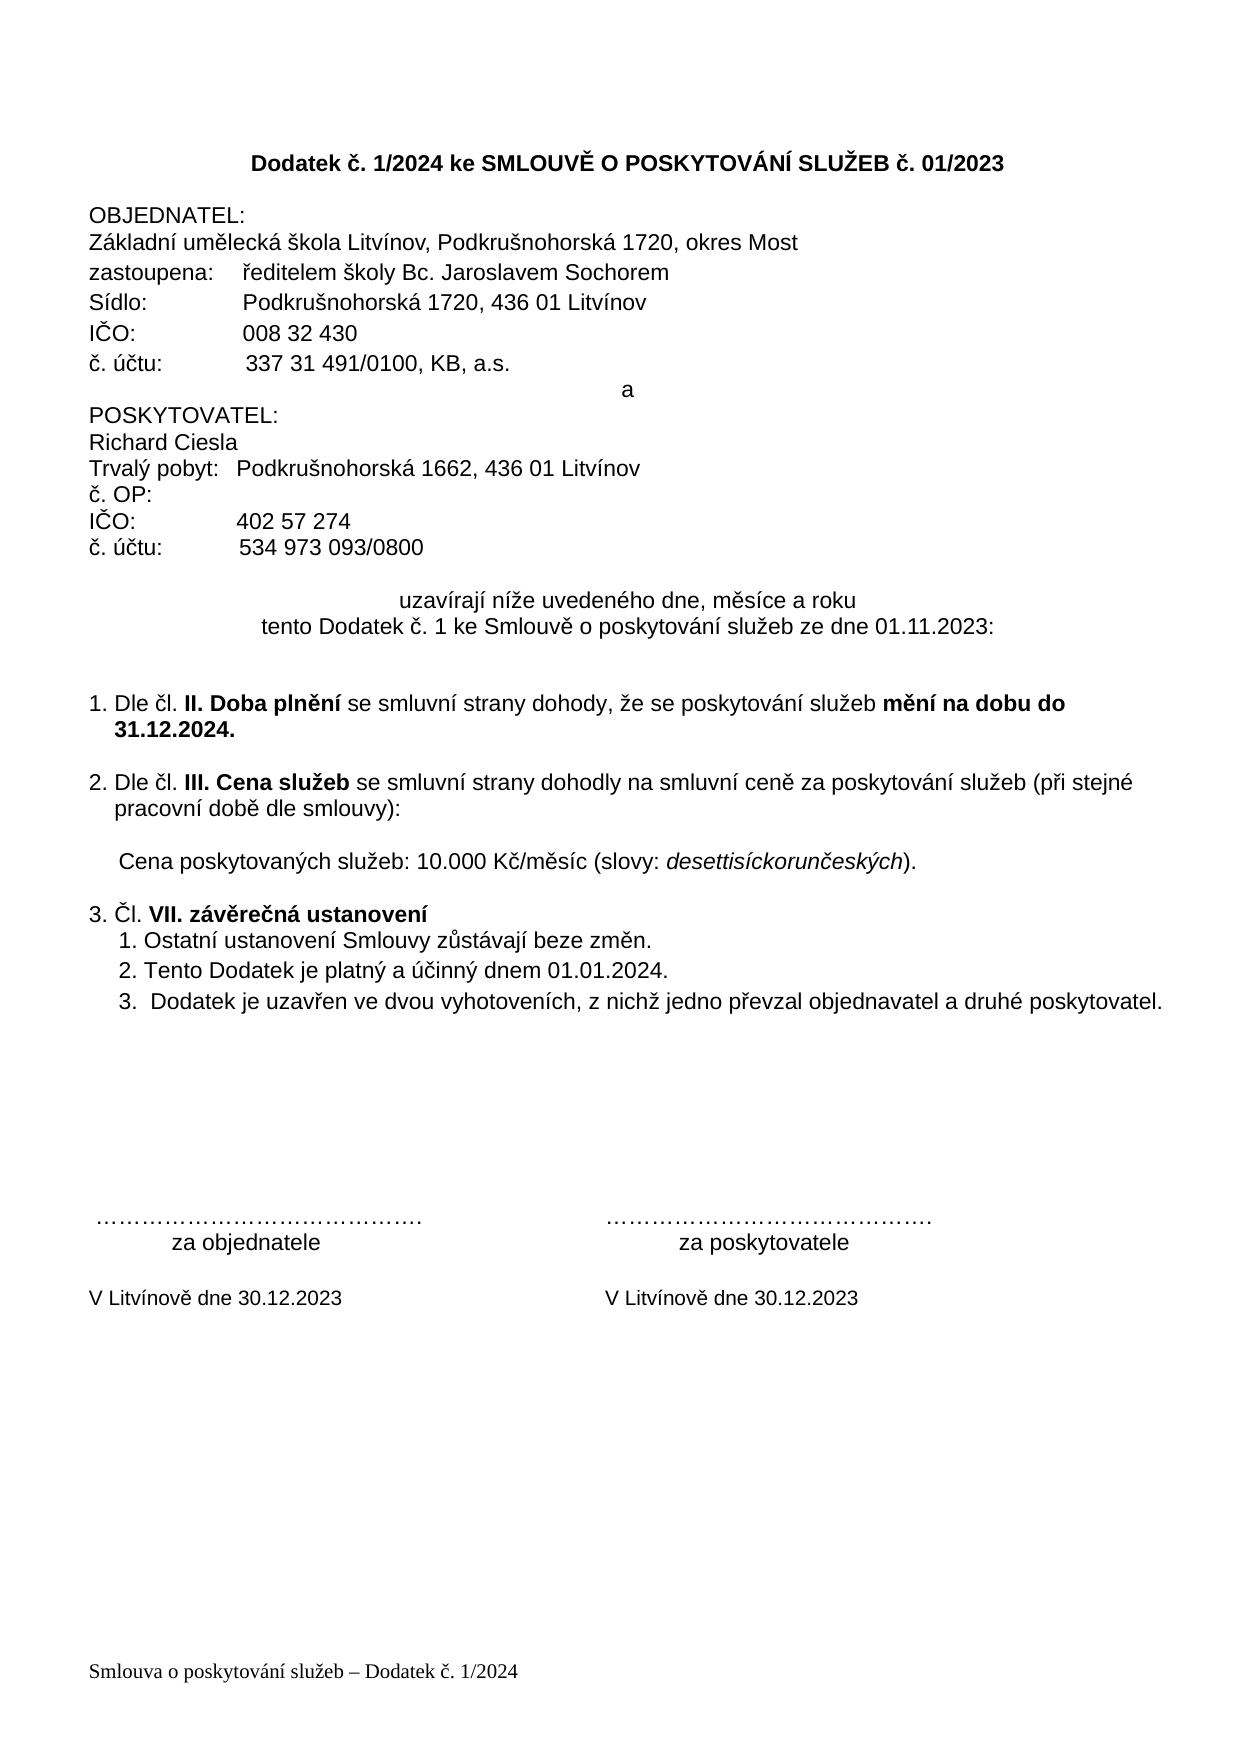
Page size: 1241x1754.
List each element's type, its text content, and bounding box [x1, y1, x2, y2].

text zastoupena: ředitelem školy Bc. Jaroslavem Sochorem [89, 259, 1167, 285]
text Richard Ciesla [89, 429, 1167, 455]
text tento Dodatek č. 1 ke Smlouvě o poskytování služeb ze dne 01.11.2023: [89, 613, 1167, 639]
text Cena poskytovaných služeb: 10.000 Kč/měsíc (slovy: desettisíckorunčeských). [89, 848, 1167, 874]
text 1. Ostatní ustanovení Smlouvy zůstávají beze změn. [89, 927, 1167, 953]
text IČO: 402 57 274 [89, 508, 1167, 534]
text 2. Tento Dodatek je platný a účinný dnem 01.01.2024. [89, 957, 1167, 984]
text 31.12.2024. [89, 716, 1167, 743]
text č. účtu: 337 31 491/0100, KB, a.s. [89, 350, 1167, 376]
text 2. Dle čl. III. Cena služeb se smluvní strany dohodly na smluvní ceně za poskytování služeb (při stejné [89, 769, 1167, 795]
text POSKYTOVATEL: [89, 402, 1167, 429]
text Základní umělecká škola Litvínov, Podkrušnohorská 1720, okres Most [89, 229, 1167, 255]
text Dodatek č. 1/2024 ke SMLOUVĚ O POSKYTOVÁNÍ SLUŽEB č. 01/2023 [89, 150, 1167, 176]
text V Litvínově dne 30.12.2023 V Litvínově dne 30.12.2023 [89, 1286, 1167, 1310]
text Trvalý pobyt: Podkrušnohorská 1662, 436 01 Litvínov [89, 455, 1167, 481]
text uzavírají níže uvedeného dne, měsíce a roku [89, 587, 1167, 613]
text č. účtu: 534 973 093/0800 [89, 534, 1167, 561]
text č. OP: [89, 481, 1167, 508]
text Sídlo: Podkrušnohorská 1720, 436 01 Litvínov [89, 289, 1167, 316]
text 3. Dodatek je uzavřen ve dvou vyhotoveních, z nichž jedno převzal objednavatel a druhé poskytovatel. [89, 988, 1167, 1014]
text ……………………………………. ……………………………………. [89, 1203, 1167, 1229]
text 1. Dle čl. II. Doba plnění se smluvní strany dohody, že se poskytování služeb mění na dobu do [89, 690, 1167, 716]
text za objednatele za poskytovatele [89, 1229, 1167, 1256]
text IČO: 008 32 430 [89, 319, 1167, 346]
text 3. Čl. VII. závěrečná ustanovení [89, 901, 1167, 927]
text pracovní době dle smlouvy): [89, 795, 1167, 822]
text OBJEDNATEL: [89, 202, 1167, 229]
text a [89, 376, 1167, 402]
